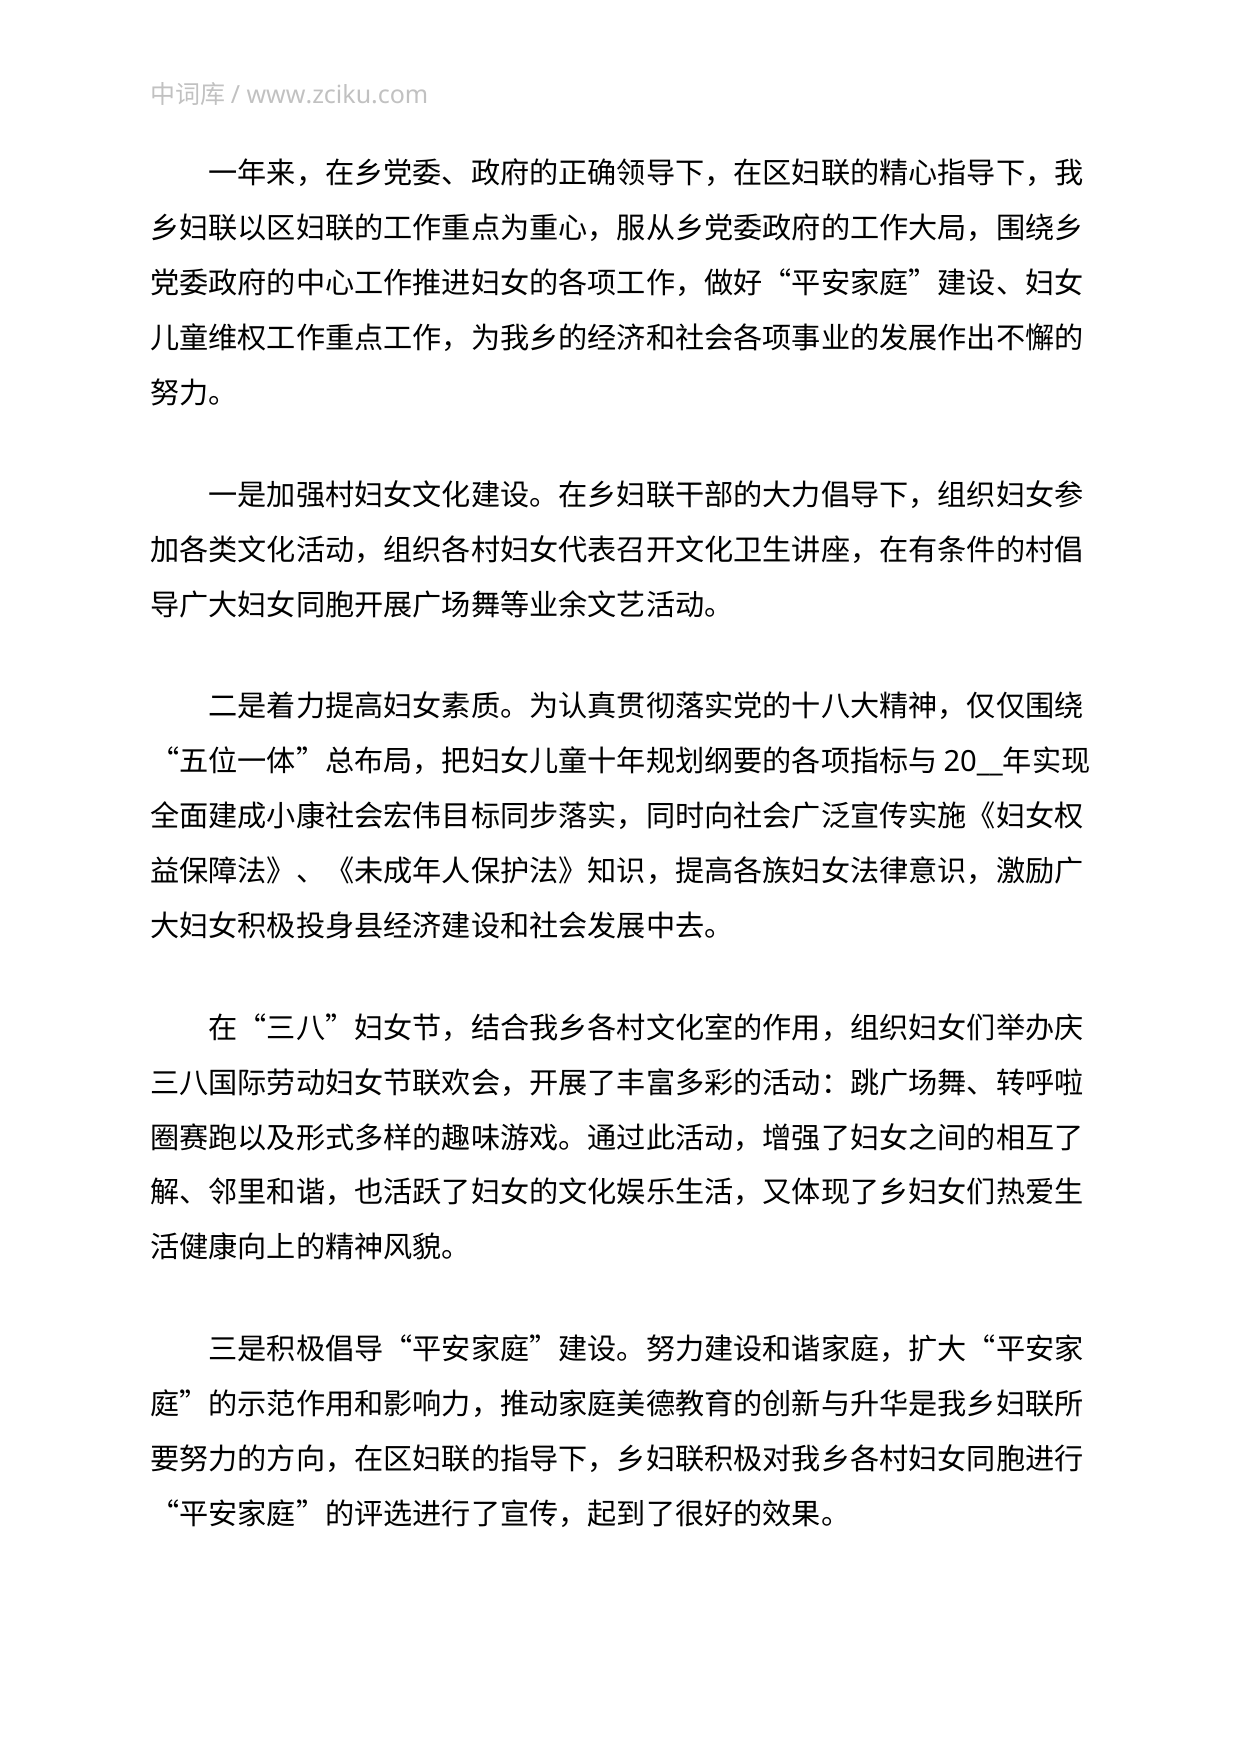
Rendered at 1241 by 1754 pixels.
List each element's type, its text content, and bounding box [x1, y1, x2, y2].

text 二是着力提高妇女素质。为认真贯彻落实党的十八大精神，仅仅围绕“五位一体”总布局，把妇女儿童十年规划纲要的各项指标与20__年实现全面建成小康社会宏伟目标同步落实，同时向社会广泛宣传实施《妇女权益保障法》、《未成年人保护法》知识，提高各族妇女法律意识，激励广大妇女积极投身县经济建设和社会发展中去。 [150, 683, 1090, 945]
text 三是积极倡导“平安家庭”建设。努力建设和谐家庭，扩大“平安家庭”的示范作用和影响力，推动家庭美德教育的创新与升华是我乡妇联所要努力的方向，在区妇联的指导下，乡妇联积极对我乡各村妇女同胞进行“平安家庭”的评选进行了宣传，起到了很好的效果。 [150, 1326, 1090, 1533]
text 一年来，在乡党委、政府的正确领导下，在区妇联的精心指导下，我乡妇联以区妇联的工作重点为重心，服从乡党委政府的工作大局，围绕乡党委政府的中心工作推进妇女的各项工作，做好“平安家庭”建设、妇女儿童维权工作重点工作，为我乡的经济和社会各项事业的发展作出不懈的努力。 [150, 150, 1090, 412]
text 一是加强村妇女文化建设。在乡妇联干部的大力倡导下，组织妇女参加各类文化活动，组织各村妇女代表召开文化卫生讲座，在有条件的村倡导广大妇女同胞开展广场舞等业余文艺活动。 [150, 471, 1090, 623]
text 在“三八”妇女节，结合我乡各村文化室的作用，组织妇女们举办庆三八国际劳动妇女节联欢会，开展了丰富多彩的活动：跳广场舞、转呼啦圈赛跑以及形式多样的趣味游戏。通过此活动，增强了妇女之间的相互了解、邻里和谐，也活跃了妇女的文化娱乐生活，又体现了乡妇女们热爱生活健康向上的精神风貌。 [150, 1004, 1090, 1266]
